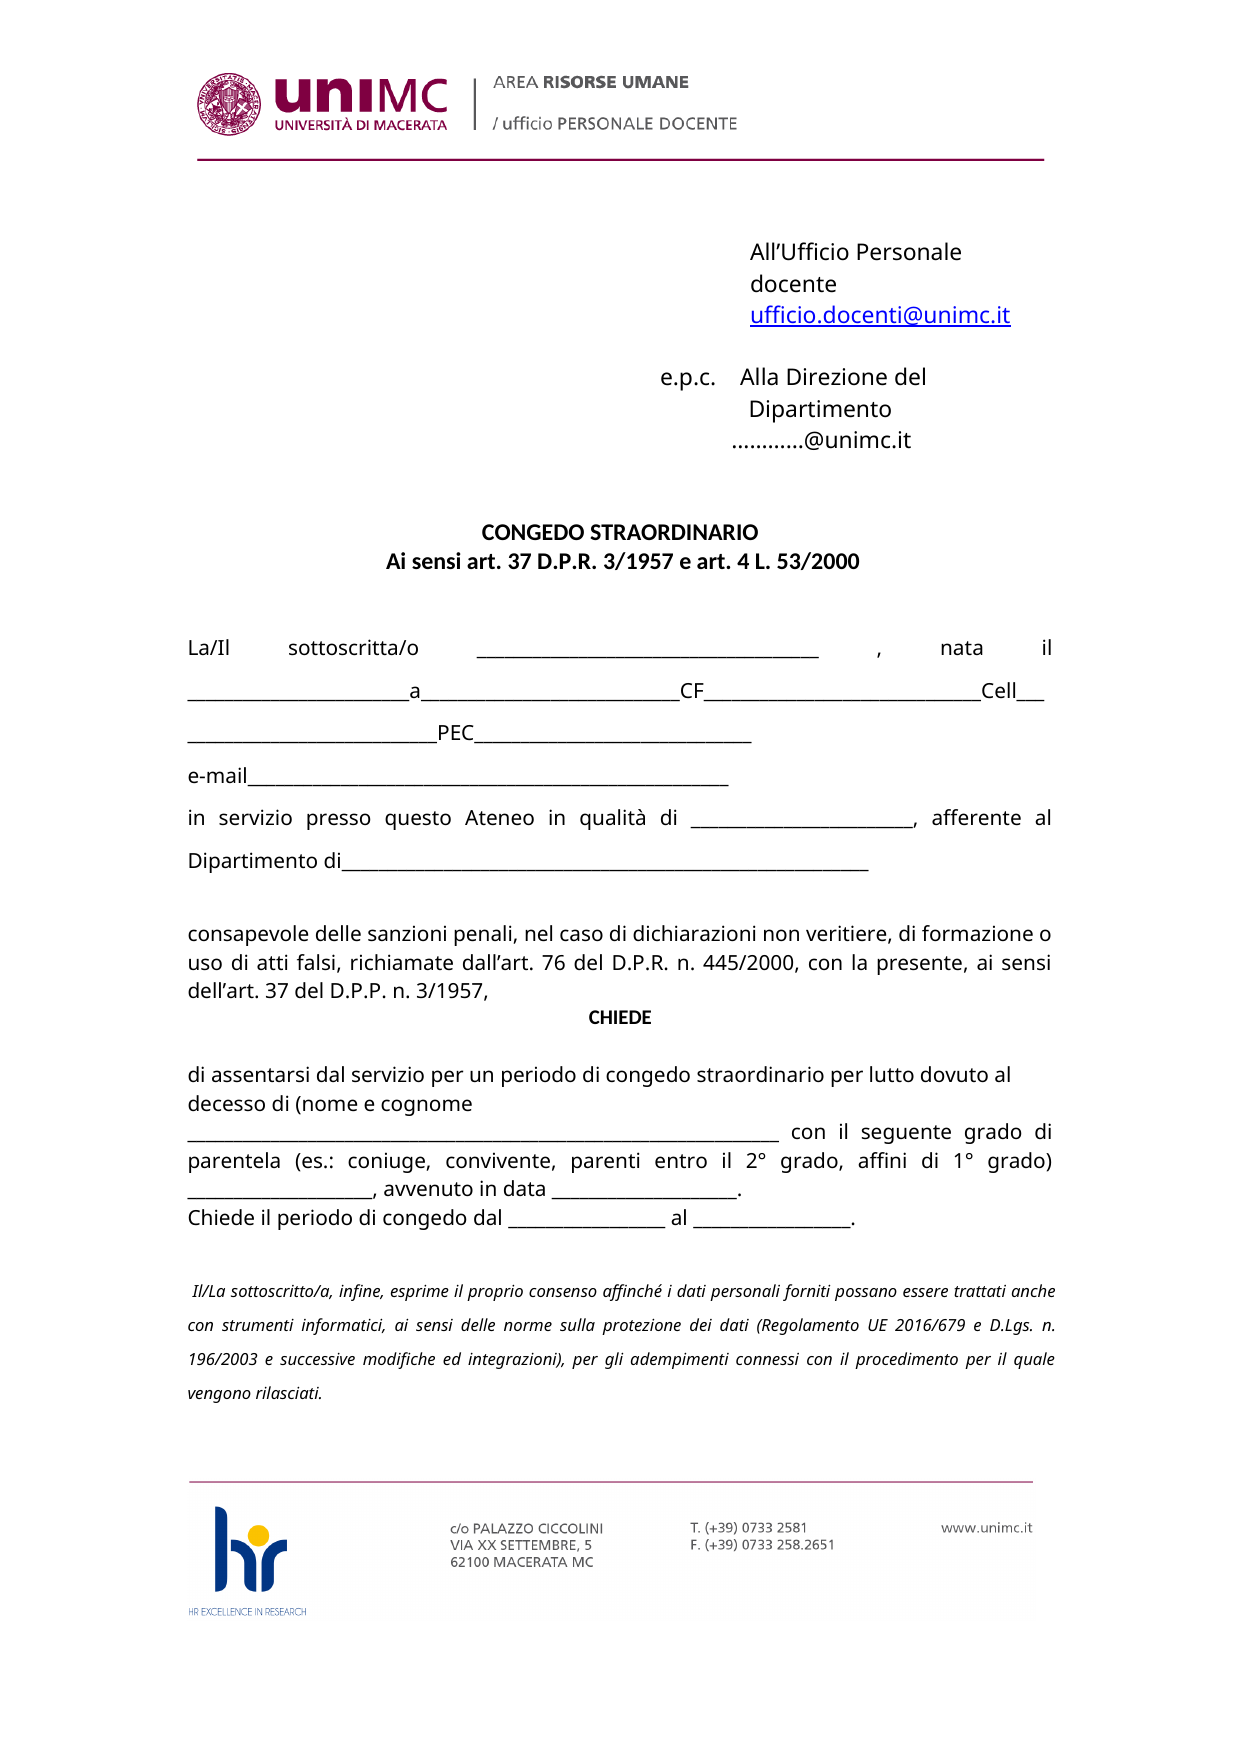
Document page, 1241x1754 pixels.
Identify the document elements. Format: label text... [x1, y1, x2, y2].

text CHIEDE [187, 1004, 1053, 1030]
text di assentarsi dal servizio per un periodo di congedo straordinario per lutto dovuto al decesso di (nome e cognome [187, 1061, 1053, 1117]
picture [187, 1478, 1036, 1621]
text All’Ufficio Personale docente [750, 236, 1053, 299]
picture [187, 73, 1052, 163]
text Chiede il periodo di congedo dal _________________ al _________________. [187, 1203, 1053, 1231]
text e.p.c. Alla Direzione del Dipartimento [660, 361, 1053, 424]
text consapevole delle sanzioni penali, nel caso di dichiarazioni non veritiere, di formazione o uso di atti falsi, richiamate dall’art. 76 del D.P.R. n. 445/2000, con la presente, ai sensi dell’art. 37 del D.P.P. n. 3/1957, [187, 919, 1053, 1004]
text in servizio presso questo Ateneo in qualità di ________________________, afferente al Dipartimento di_________________________________________________________ [187, 803, 1053, 874]
text e-mail____________________________________________________ [187, 761, 1053, 789]
text ufficio.docenti@unimc.it [750, 299, 1053, 330]
text ________________________________________________________________ con il seguente grado di parentela (es.: coniuge, convivente, parenti entro il 2° grado, affini di 1° grado) ____________________, avvenuto in data ____________________. [187, 1117, 1053, 1203]
text CONGEDO STRAORDINARIO [187, 517, 1053, 546]
text La/Il sottoscritta/o _____________________________________ , nata il ________________________a____________________________CF______________________________Cell______________________________PEC______________________________ [187, 633, 1053, 747]
text …………@unimc.it [660, 424, 1053, 455]
text Ai sensi art. 37 D.P.R. 3/1957 e art. 4 L. 53/2000 [187, 546, 1053, 575]
